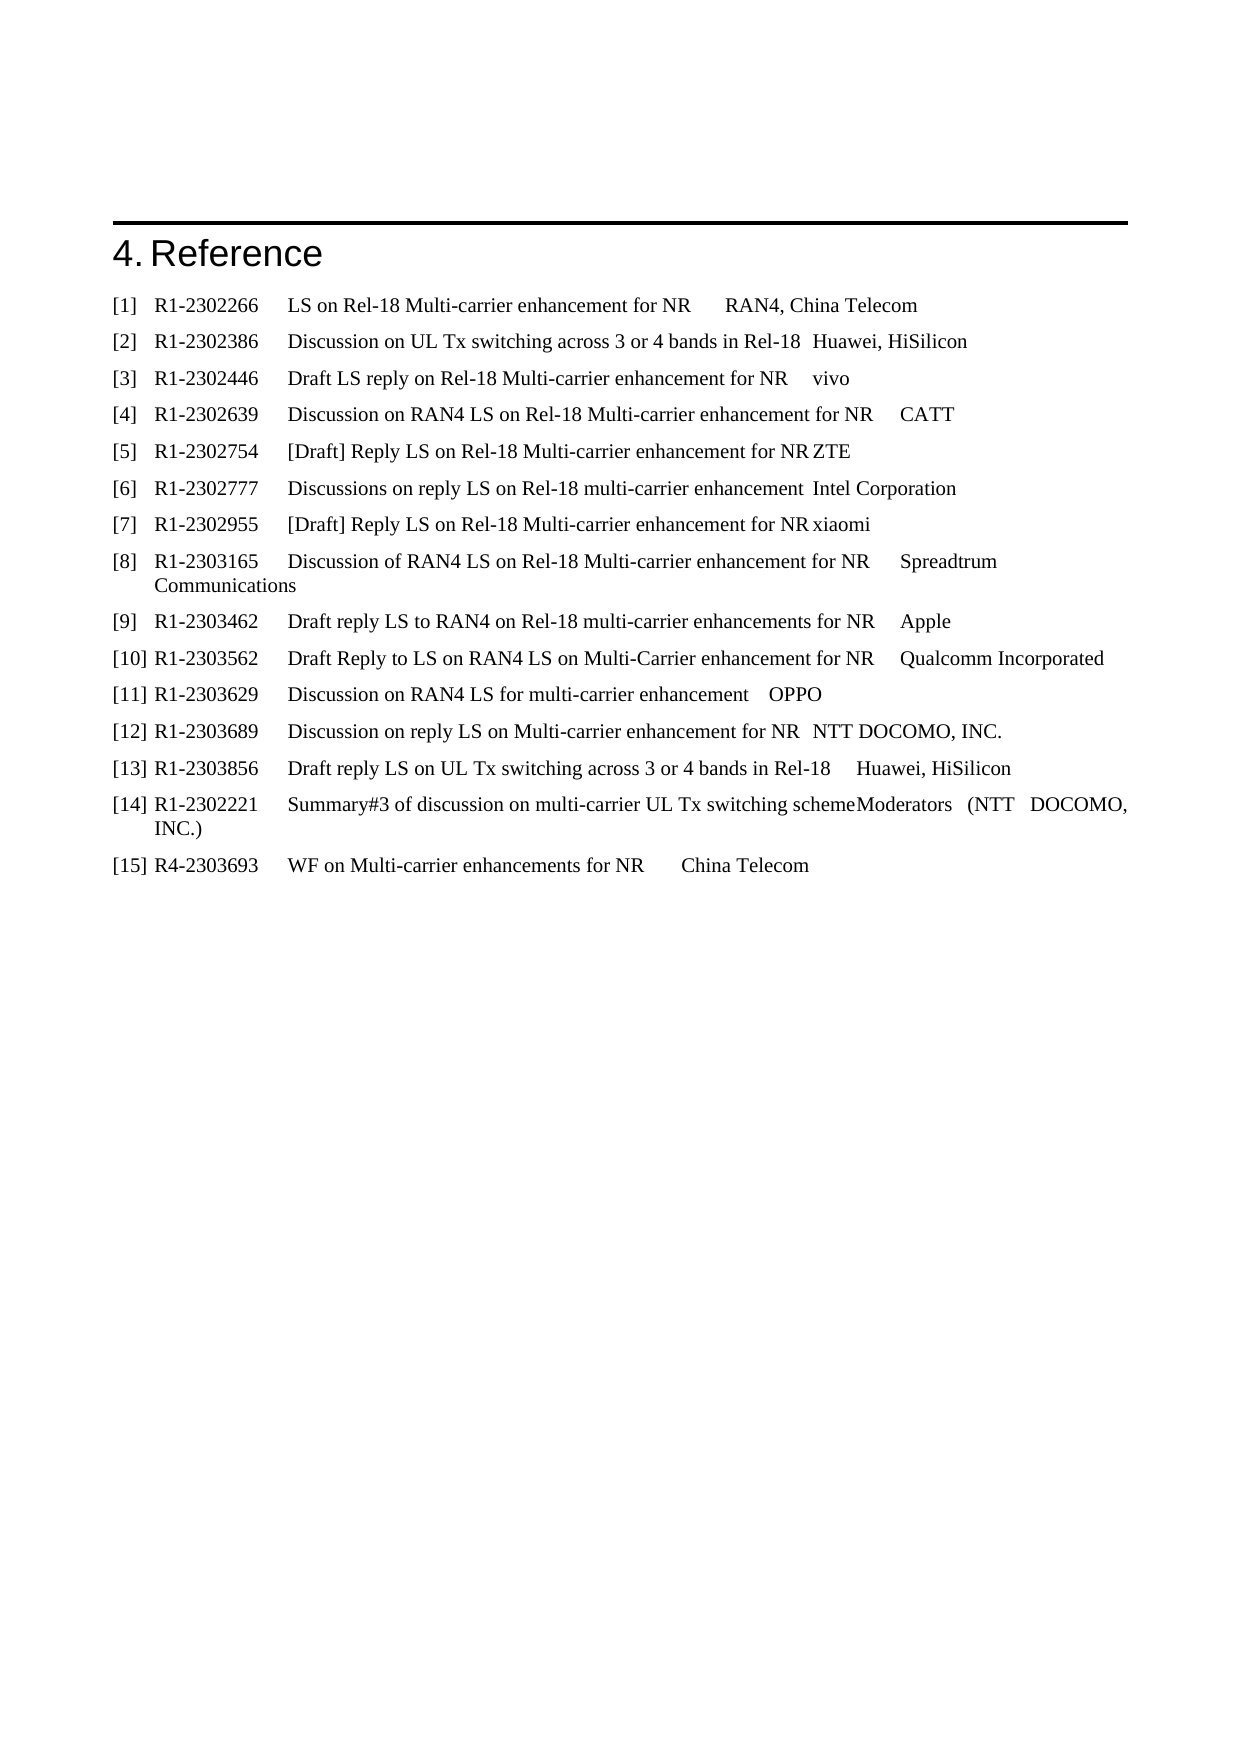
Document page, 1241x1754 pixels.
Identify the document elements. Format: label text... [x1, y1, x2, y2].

list R1-2302955 [Draft] Reply LS on Rel-18 Multi-carrier enhancement for NR xiaomi [112, 512, 1128, 536]
list R1-2302386 Discussion on UL Tx switching across 3 or 4 bands in Rel-18 Huawei, HiSilicon [112, 329, 1128, 353]
list R1-2303462 Draft reply LS to RAN4 on Rel-18 multi-carrier enhancements for NR Apple [112, 609, 1128, 633]
list R1-2303856 Draft reply LS on UL Tx switching across 3 or 4 bands in Rel-18 Huawei, HiSilicon [112, 756, 1128, 779]
list R1-2302754 [Draft] Reply LS on Rel-18 Multi-carrier enhancement for NR ZTE [112, 439, 1128, 463]
list R4-2303693 WF on Multi-carrier enhancements for NR China Telecom [112, 853, 1128, 877]
list R1-2302266 LS on Rel-18 Multi-carrier enhancement for NR RAN4, China Telecom [112, 293, 1128, 317]
list R1-2302777 Discussions on reply LS on Rel-18 multi-carrier enhancement Intel Corporation [112, 476, 1128, 499]
list R1-2302639 Discussion on RAN4 LS on Rel-18 Multi-carrier enhancement for NR CATT [112, 402, 1128, 426]
list Reference [112, 222, 1128, 274]
list R1-2303165 Discussion of RAN4 LS on Rel-18 Multi-carrier enhancement for NR Spreadtrum Communications [112, 549, 1128, 597]
list R1-2302221 Summary#3 of discussion on multi-carrier UL Tx switching scheme Moderators (NTT DOCOMO, INC.) [112, 792, 1128, 840]
list R1-2303562 Draft Reply to LS on RAN4 LS on Multi-Carrier enhancement for NR Qualcomm Incorporated [112, 646, 1128, 670]
list R1-2303689 Discussion on reply LS on Multi-carrier enhancement for NR NTT DOCOMO, INC. [112, 719, 1128, 743]
list R1-2302446 Draft LS reply on Rel-18 Multi-carrier enhancement for NR vivo [112, 366, 1128, 390]
list R1-2303629 Discussion on RAN4 LS for multi-carrier enhancement OPPO [112, 682, 1128, 706]
